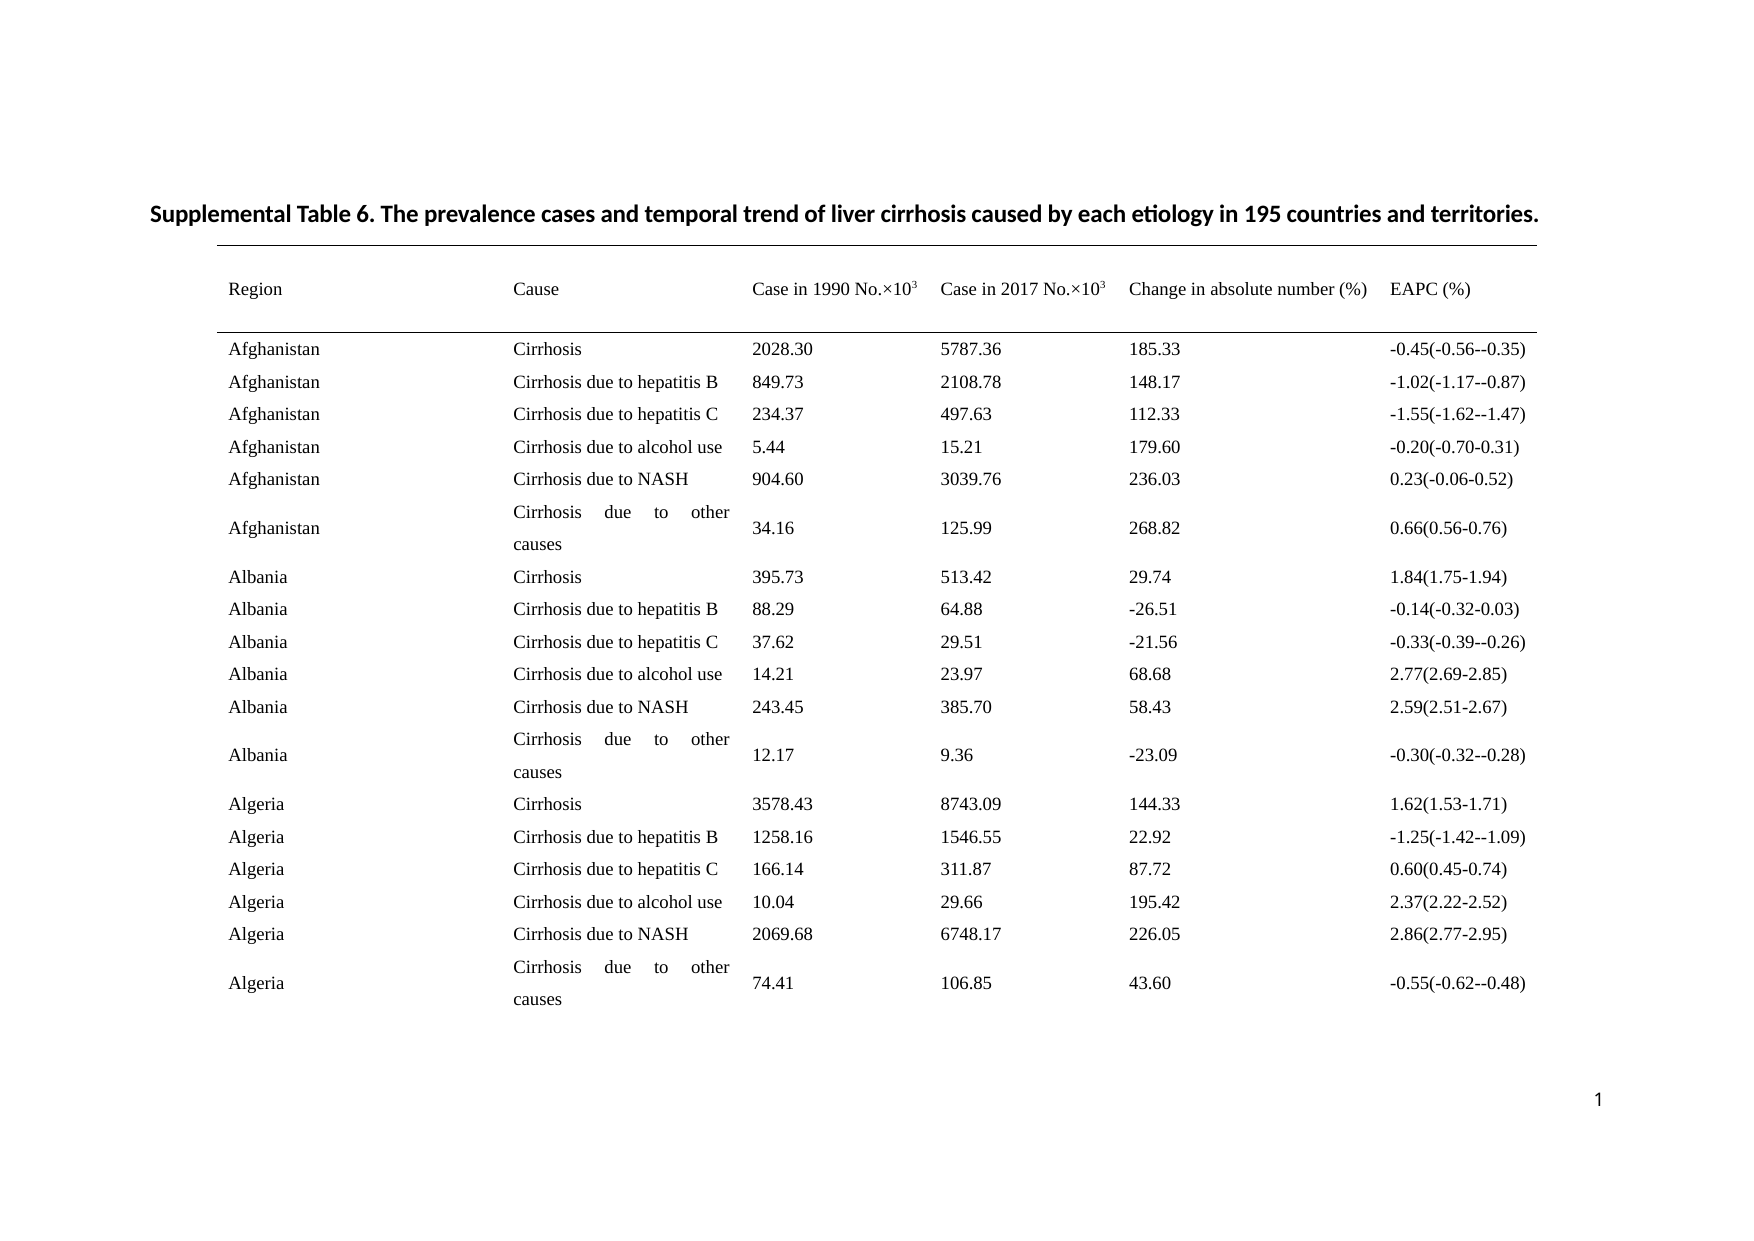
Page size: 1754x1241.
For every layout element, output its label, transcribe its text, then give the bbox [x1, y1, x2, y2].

table_header Region [217, 246, 502, 332]
table_cell Cirrhosis due to NASH [502, 690, 741, 723]
table_cell 385.70 [929, 690, 1118, 723]
table_cell 234.37 [741, 398, 929, 430]
table_cell Cirrhosis [502, 333, 741, 365]
table_cell Albania [217, 658, 502, 690]
table_cell Afghanistan [217, 430, 502, 463]
table_cell Cirrhosis due to hepatitis B [502, 593, 741, 625]
table_header Change in absolute number (%) [1118, 246, 1379, 332]
table_cell -1.25(-1.42--1.09) [1379, 820, 1537, 853]
table_cell Albania [217, 690, 502, 723]
table_cell -26.51 [1118, 593, 1379, 625]
table_cell 2028.30 [741, 333, 929, 365]
table_cell Albania [217, 560, 502, 593]
table_cell 68.68 [1118, 658, 1379, 690]
table_cell 64.88 [929, 593, 1118, 625]
table_cell -0.30(-0.32--0.28) [1379, 723, 1537, 788]
table_cell 1258.16 [741, 820, 929, 853]
table_cell Algeria [217, 885, 502, 918]
table_cell Albania [217, 593, 502, 625]
table_cell 904.60 [741, 463, 929, 495]
table_cell 2.77(2.69-2.85) [1379, 658, 1537, 690]
table_cell Afghanistan [217, 495, 502, 560]
table_cell 3578.43 [741, 788, 929, 820]
table_cell 5787.36 [929, 333, 1118, 365]
table_header Cause [502, 246, 741, 332]
table_cell 2108.78 [929, 365, 1118, 398]
table_cell Cirrhosis due to alcohol use [502, 658, 741, 690]
table_cell 87.72 [1118, 853, 1379, 885]
table_cell 58.43 [1118, 690, 1379, 723]
table_cell Algeria [217, 853, 502, 885]
table_cell 74.41 [741, 950, 929, 1015]
table_cell 144.33 [1118, 788, 1379, 820]
table_cell -1.02(-1.17--0.87) [1379, 365, 1537, 398]
table_cell Afghanistan [217, 463, 502, 495]
table_cell Cirrhosis due to hepatitis C [502, 853, 741, 885]
table_cell Cirrhosis due to hepatitis B [502, 365, 741, 398]
table_header Case in 2017 No.×103 [929, 246, 1118, 332]
table_cell 1546.55 [929, 820, 1118, 853]
table_cell 2069.68 [741, 918, 929, 950]
table_cell Cirrhosis due to NASH [502, 463, 741, 495]
table_cell Cirrhosis due to NASH [502, 918, 741, 950]
table_cell Algeria [217, 950, 502, 1015]
table_cell 0.60(0.45-0.74) [1379, 853, 1537, 885]
table_cell Cirrhosis due to hepatitis C [502, 398, 741, 430]
table_cell 185.33 [1118, 333, 1379, 365]
table_cell 0.66(0.56-0.76) [1379, 495, 1537, 560]
table_cell 6748.17 [929, 918, 1118, 950]
table_cell -0.33(-0.39--0.26) [1379, 625, 1537, 658]
table_cell -0.45(-0.56--0.35) [1379, 333, 1537, 365]
table_cell 1.84(1.75-1.94) [1379, 560, 1537, 593]
table_cell 15.21 [929, 430, 1118, 463]
table_cell Cirrhosis due to hepatitis C [502, 625, 741, 658]
table_cell 29.51 [929, 625, 1118, 658]
table_cell 226.05 [1118, 918, 1379, 950]
table_cell 2.37(2.22-2.52) [1379, 885, 1537, 918]
table_cell Albania [217, 723, 502, 788]
table_cell 195.42 [1118, 885, 1379, 918]
table_cell 166.14 [741, 853, 929, 885]
table_cell 179.60 [1118, 430, 1379, 463]
table_cell Cirrhosis due to alcohol use [502, 885, 741, 918]
table_cell 9.36 [929, 723, 1118, 788]
text Supplemental Table 6. The prevalence cases and temporal trend of liver cirrhosis caused by each etiology in 195 countries and territories. [150, 198, 1604, 230]
table_cell 2.59(2.51-2.67) [1379, 690, 1537, 723]
table_cell Cirrhosis [502, 788, 741, 820]
table_cell 43.60 [1118, 950, 1379, 1015]
table_cell Algeria [217, 918, 502, 950]
table_cell 0.23(-0.06-0.52) [1379, 463, 1537, 495]
table_cell -0.55(-0.62--0.48) [1379, 950, 1537, 1015]
table_cell 106.85 [929, 950, 1118, 1015]
table_cell -1.55(-1.62--1.47) [1379, 398, 1537, 430]
table_cell Afghanistan [217, 365, 502, 398]
table_cell 1.62(1.53-1.71) [1379, 788, 1537, 820]
table_header EAPC (%) [1379, 246, 1537, 332]
table_cell 29.74 [1118, 560, 1379, 593]
table_cell 14.21 [741, 658, 929, 690]
table_cell 148.17 [1118, 365, 1379, 398]
table_cell 125.99 [929, 495, 1118, 560]
table_cell Afghanistan [217, 398, 502, 430]
table_cell -0.14(-0.32-0.03) [1379, 593, 1537, 625]
table_cell 88.29 [741, 593, 929, 625]
table_cell 497.63 [929, 398, 1118, 430]
table_cell -0.20(-0.70-0.31) [1379, 430, 1537, 463]
table_cell 22.92 [1118, 820, 1379, 853]
table_cell Algeria [217, 788, 502, 820]
table_cell Cirrhosis due to other causes [502, 723, 741, 788]
table_cell -21.56 [1118, 625, 1379, 658]
table_cell 513.42 [929, 560, 1118, 593]
table_cell Cirrhosis due to other causes [502, 495, 741, 560]
table_cell Cirrhosis [502, 560, 741, 593]
table_cell 37.62 [741, 625, 929, 658]
table_cell Cirrhosis due to alcohol use [502, 430, 741, 463]
table_cell 8743.09 [929, 788, 1118, 820]
table_cell 849.73 [741, 365, 929, 398]
table_cell 395.73 [741, 560, 929, 593]
table_cell 29.66 [929, 885, 1118, 918]
table_header Case in 1990 No.×103 [741, 246, 929, 332]
table_cell 23.97 [929, 658, 1118, 690]
table_cell 10.04 [741, 885, 929, 918]
table_cell 236.03 [1118, 463, 1379, 495]
table_cell Afghanistan [217, 333, 502, 365]
table_cell 311.87 [929, 853, 1118, 885]
table_cell Cirrhosis due to other causes [502, 950, 741, 1015]
table_cell 12.17 [741, 723, 929, 788]
table_cell 268.82 [1118, 495, 1379, 560]
table_cell Cirrhosis due to hepatitis B [502, 820, 741, 853]
table_cell 2.86(2.77-2.95) [1379, 918, 1537, 950]
table_cell 112.33 [1118, 398, 1379, 430]
table_cell Albania [217, 625, 502, 658]
table_cell 34.16 [741, 495, 929, 560]
table_cell 3039.76 [929, 463, 1118, 495]
table_cell -23.09 [1118, 723, 1379, 788]
table_cell Algeria [217, 820, 502, 853]
table_cell 243.45 [741, 690, 929, 723]
table_cell 5.44 [741, 430, 929, 463]
